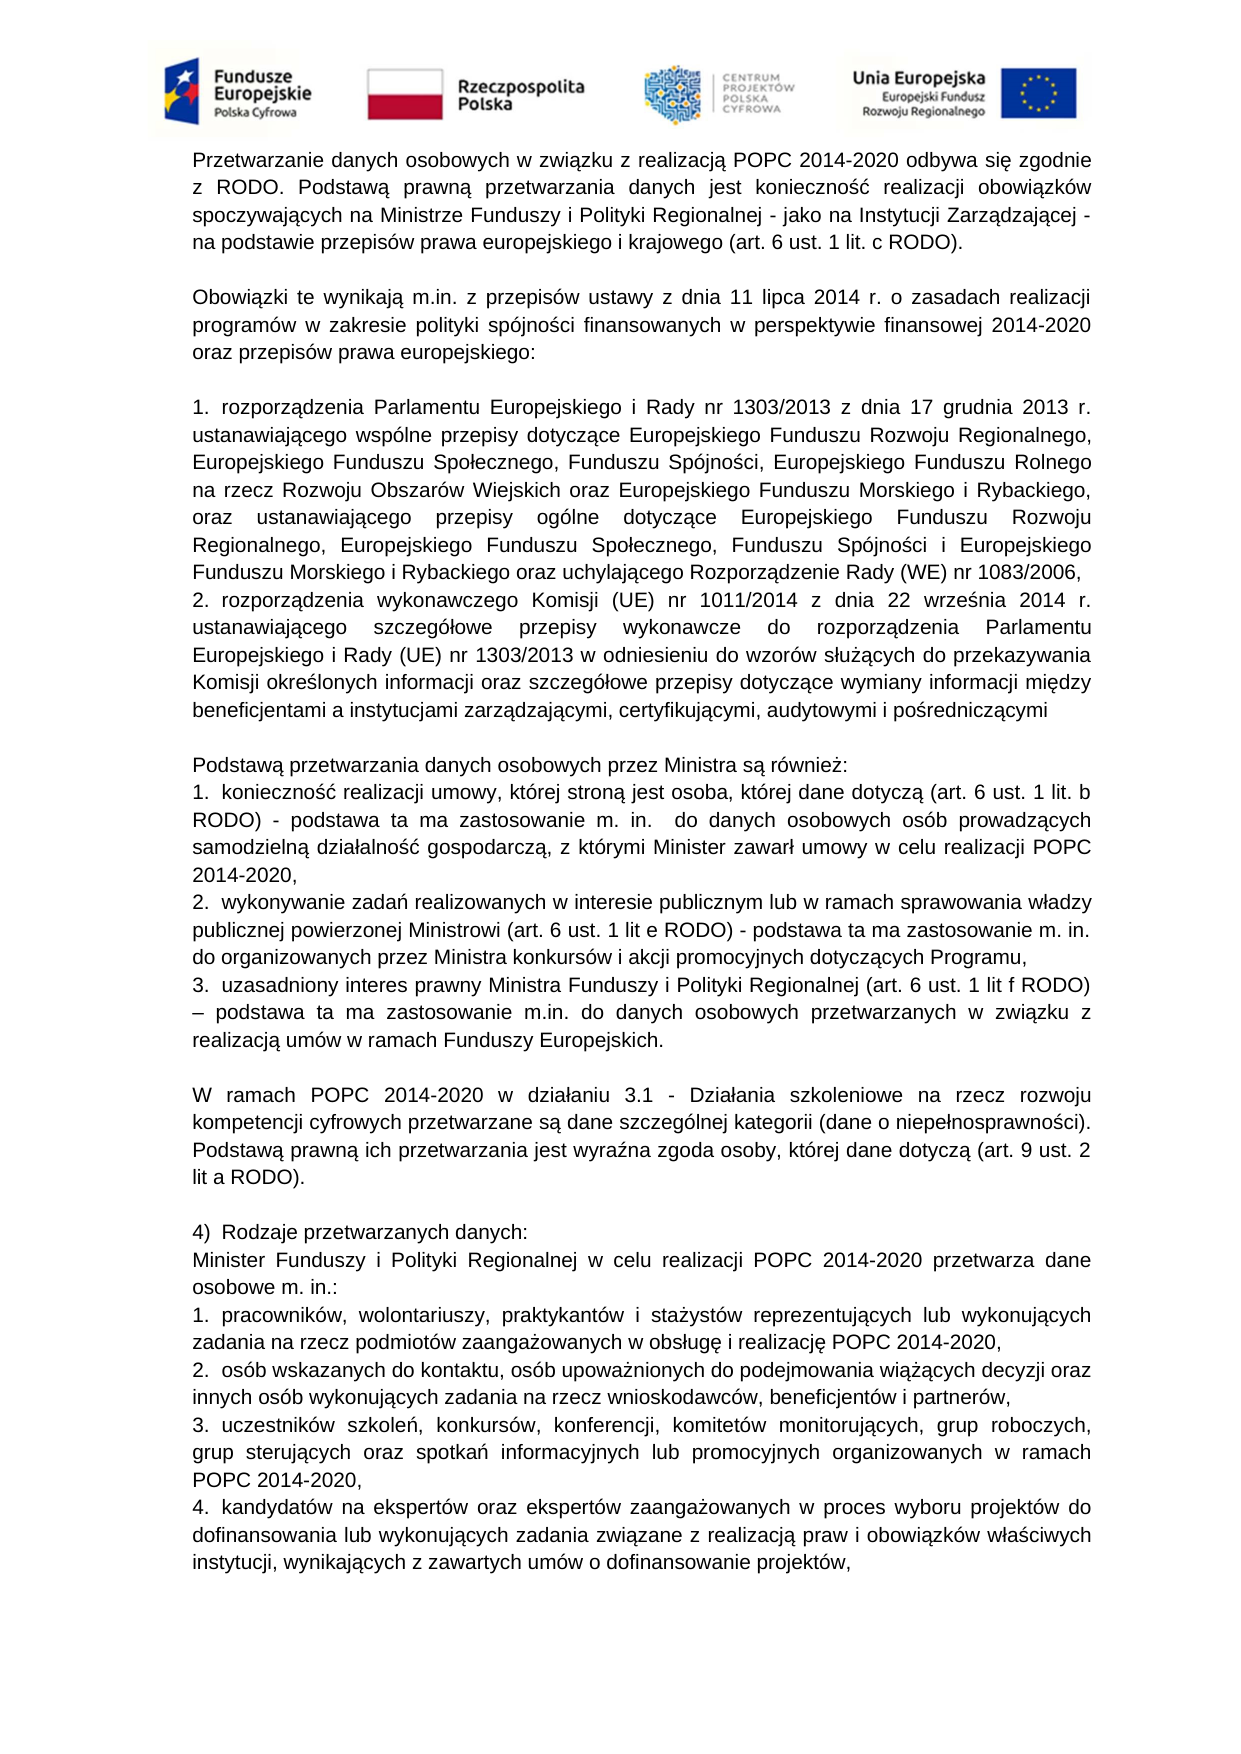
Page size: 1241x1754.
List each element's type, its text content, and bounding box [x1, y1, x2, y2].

text Podstawą przetwarzania danych osobowych przez Ministra są również: [192, 753, 1093, 777]
picture [147, 40, 1093, 148]
text Minister Funduszy i Polityki Regionalnej w celu realizacji POPC 2014-2020 przetwarza dane osobowe m. in.: [192, 1248, 1093, 1299]
text W ramach POPC 2014-2020 w działaniu 3.1 - Działania szkoleniowe na rzecz rozwoju kompetencji cyfrowych przetwarzane są dane szczególnej kategorii (dane o niepełnosprawności). Podstawą prawną ich przetwarzania jest wyraźna zgoda osoby, której dane dotyczą (art. 9 ust. 2 lit a RODO). [192, 1083, 1093, 1189]
text Obowiązki te wynikają m.in. z przepisów ustawy z dnia 11 lipca 2014 r. o zasadach realizacji programów w zakresie polityki spójności finansowanych w perspektywie finansowej 2014-2020 oraz przepisów prawa europejskiego: [192, 285, 1093, 364]
text 2. wykonywanie zadań realizowanych w interesie publicznym lub w ramach sprawowania władzy publicznej powierzonej Ministrowi (art. 6 ust. 1 lit e RODO) - podstawa ta ma zastosowanie m. in. do organizowanych przez Ministra konkursów i akcji promocyjnych dotyczących Programu, [192, 890, 1093, 969]
text 2. osób wskazanych do kontaktu, osób upoważnionych do podejmowania wiążących decyzji oraz innych osób wykonujących zadania na rzecz wnioskodawców, beneficjentów i partnerów, [192, 1358, 1093, 1409]
text 1. konieczność realizacji umowy, której stroną jest osoba, której dane dotyczą (art. 6 ust. 1 lit. b RODO) - podstawa ta ma zastosowanie m. in. do danych osobowych osób prowadzących samodzielną działalność gospodarczą, z którymi Minister zawarł umowy w celu realizacji POPC 2014-2020, [192, 780, 1093, 887]
text 4. kandydatów na ekspertów oraz ekspertów zaangażowanych w proces wyboru projektów do dofinansowania lub wykonujących zadania związane z realizacją praw i obowiązków właściwych instytucji, wynikających z zawartych umów o dofinansowanie projektów, [192, 1495, 1093, 1574]
text 4) Rodzaje przetwarzanych danych: [192, 1220, 1093, 1244]
text 1. rozporządzenia Parlamentu Europejskiego i Rady nr 1303/2013 z dnia 17 grudnia 2013 r. ustanawiającego wspólne przepisy dotyczące Europejskiego Funduszu Rozwoju Regionalnego, Europejskiego Funduszu Społecznego, Funduszu Spójności, Europejskiego Funduszu Rolnego na rzecz Rozwoju Obszarów Wiejskich oraz Europejskiego Funduszu Morskiego i Rybackiego, oraz ustanawiającego przepisy ogólne dotyczące Europejskiego Funduszu Rozwoju Regionalnego, Europejskiego Funduszu Społecznego, Funduszu Spójności i Europejskiego Funduszu Morskiego i Rybackiego oraz uchylającego Rozporządzenie Rady (WE) nr 1083/2006, [192, 395, 1093, 584]
text 3. uczestników szkoleń, konkursów, konferencji, komitetów monitorujących, grup roboczych, grup sterujących oraz spotkań informacyjnych lub promocyjnych organizowanych w ramach POPC 2014-2020, [192, 1413, 1093, 1492]
text 3. uzasadniony interes prawny Ministra Funduszy i Polityki Regionalnej (art. 6 ust. 1 lit f RODO) – podstawa ta ma zastosowanie m.in. do danych osobowych przetwarzanych w związku z realizacją umów w ramach Funduszy Europejskich. [192, 973, 1093, 1052]
text 1. pracowników, wolontariuszy, praktykantów i stażystów reprezentujących lub wykonujących zadania na rzecz podmiotów zaangażowanych w obsługę i realizację POPC 2014-2020, [192, 1303, 1093, 1354]
text 2. rozporządzenia wykonawczego Komisji (UE) nr 1011/2014 z dnia 22 września 2014 r. ustanawiającego szczegółowe przepisy wykonawcze do rozporządzenia Parlamentu Europejskiego i Rady (UE) nr 1303/2013 w odniesieniu do wzorów służących do przekazywania Komisji określonych informacji oraz szczegółowe przepisy dotyczące wymiany informacji między beneficjentami a instytucjami zarządzającymi, certyfikującymi, audytowymi i pośredniczącymi [192, 588, 1093, 722]
text Przetwarzanie danych osobowych w związku z realizacją POPC 2014-2020 odbywa się zgodnie z RODO. Podstawą prawną przetwarzania danych jest konieczność realizacji obowiązków spoczywających na Ministrze Funduszy i Polityki Regionalnej - jako na Instytucji Zarządzającej - na podstawie przepisów prawa europejskiego i krajowego (art. 6 ust. 1 lit. c RODO). [192, 148, 1093, 254]
